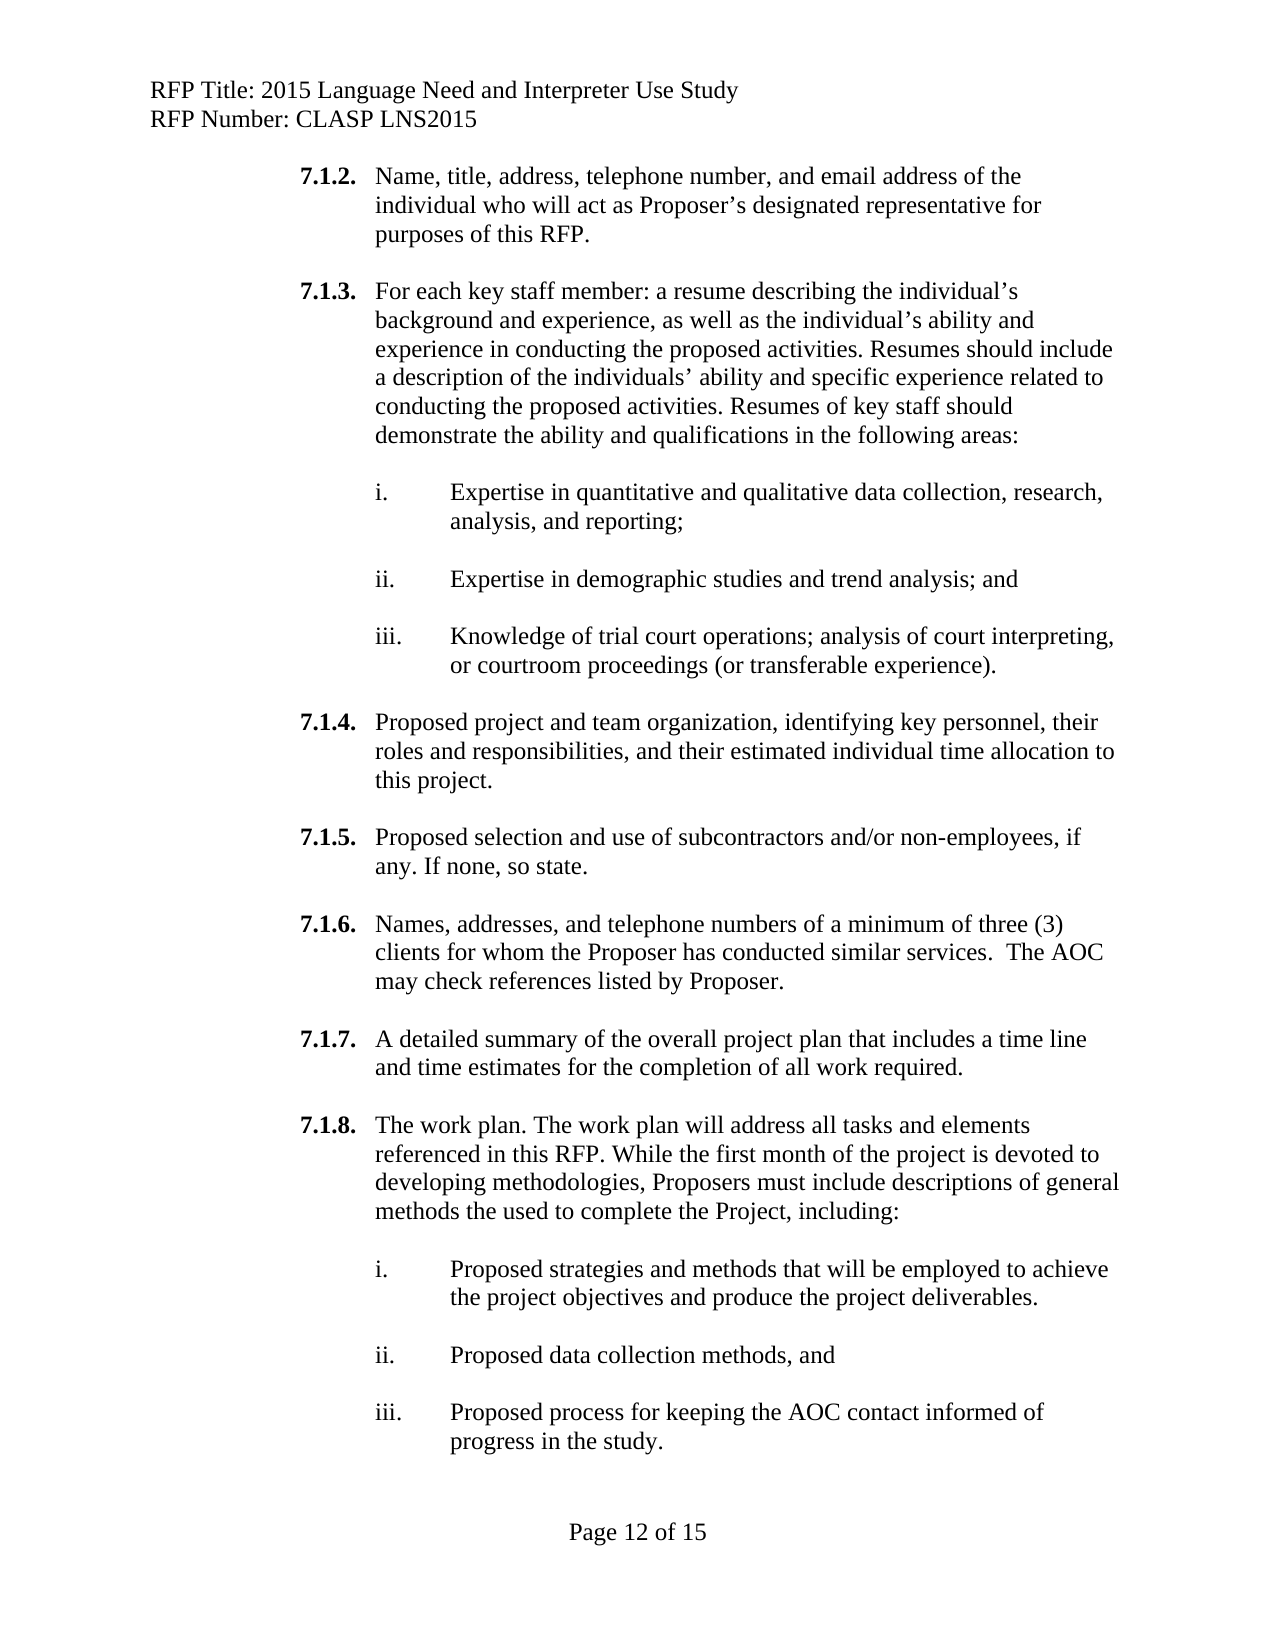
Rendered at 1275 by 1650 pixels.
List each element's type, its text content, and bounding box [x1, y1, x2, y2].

list Proposed data collection methods, and [375, 1340, 1125, 1397]
list Proposed process for keeping the AOC contact informed of progress in the study. [375, 1397, 1125, 1455]
list Names, addresses, and telephone numbers of a minimum of three (3) clients for whom the Proposer has conducted similar services. The AOC may check references listed by Proposer. [300, 909, 1125, 995]
list Proposed selection and use of subcontractors and/or non-employees, if any. If none, so state. [300, 822, 1125, 880]
list Proposed project and team organization, identifying key personnel, their roles and responsibilities, and their estimated individual time allocation to this project. [300, 707, 1125, 794]
list Expertise in quantitative and qualitative data collection, research, analysis, and reporting; [375, 477, 1125, 535]
list A detailed summary of the overall project plan that includes a time line and time estimates for the completion of all work required. [300, 1024, 1125, 1081]
list For each key staff member: a resume describing the individual’s background and experience, as well as the individual’s ability and experience in conducting the proposed activities. Resumes should include a description of the individuals’ ability and specific experience related to conducting the proposed activities. Resumes of key staff should demonstrate the ability and qualifications in the following areas: [300, 276, 1125, 449]
list Expertise in demographic studies and trend analysis; and [375, 564, 1125, 592]
list Knowledge of trial court operations; analysis of court interpreting, or courtroom proceedings (or transferable experience). [375, 621, 1125, 679]
list The work plan. The work plan will address all tasks and elements referenced in this RFP. While the first month of the project is devoted to developing methodologies, Proposers must include descriptions of general methods the used to complete the Project, including: [300, 1110, 1125, 1225]
list Proposed strategies and methods that will be employed to achieve the project objectives and produce the project deliverables. [375, 1254, 1125, 1311]
list Name, title, address, telephone number, and email address of the individual who will act as Proposer’s designated representative for purposes of this RFP. [300, 161, 1125, 247]
